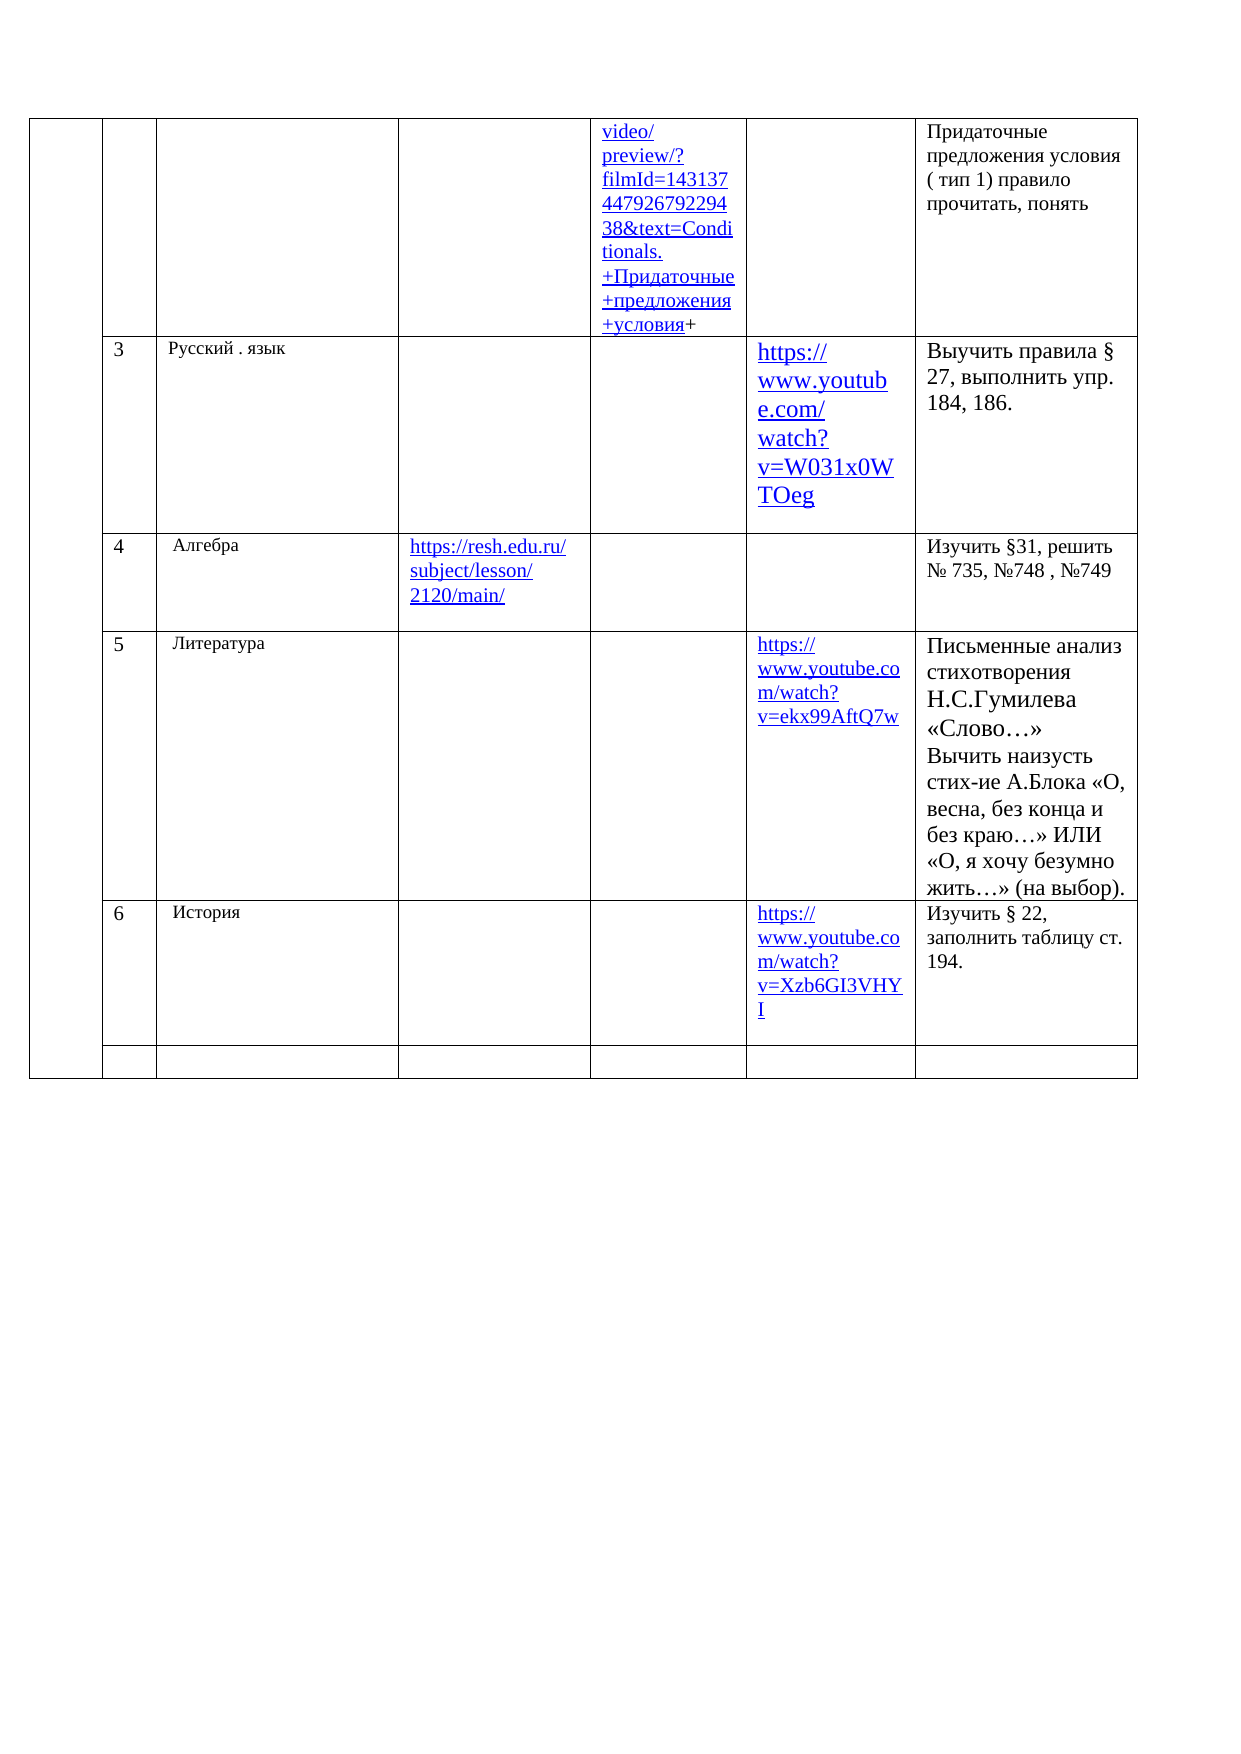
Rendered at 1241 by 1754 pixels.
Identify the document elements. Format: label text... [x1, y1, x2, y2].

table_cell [591, 119, 746, 336]
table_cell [916, 119, 1137, 336]
table_cell https://www.youtube.com/watch?v=Xzb6GI3VHYI [747, 901, 915, 1045]
table_cell 2 [103, 119, 156, 336]
table_cell История [157, 901, 398, 1045]
table_cell https://www.youtube.com/watch?v=ekx99AftQ7w [747, 632, 915, 900]
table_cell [157, 119, 398, 336]
table_cell https://resh.edu.ru/subject/lesson/2120/main/ [399, 534, 590, 631]
table_cell [916, 1046, 1137, 1078]
table_cell Русский . язык [157, 337, 398, 533]
table_cell [591, 337, 746, 533]
table_cell Алгебра [157, 534, 398, 631]
table_cell [399, 1046, 590, 1078]
table_cell https://www.youtube.com/watch?v=W031x0WTOeg [747, 337, 915, 533]
table_cell [747, 119, 915, 336]
table_cell [103, 1046, 156, 1078]
table_cell [591, 534, 746, 631]
table_cell [591, 1046, 746, 1078]
table_cell Письменные анализ стихотворения Н.С.Гумилева «Слово…» Вычить наизусть стих-ие А.Блока «О, весна, без конца и без краю…» ИЛИ «О, я хочу безумно жить…» (на выбор). [916, 632, 1137, 900]
table_cell [399, 632, 590, 900]
table_cell [591, 632, 746, 900]
table_cell Изучить § 22, заполнить таблицу ст. 194. [916, 901, 1137, 1045]
table_cell [399, 337, 590, 533]
table_cell 3 [103, 337, 156, 533]
table_cell [591, 901, 746, 1045]
table_cell Изучить §31, решить № 735, №748 , №749 [916, 534, 1137, 631]
table_cell Литература [157, 632, 398, 900]
table_cell [747, 1046, 915, 1078]
table_cell 4 [103, 534, 156, 631]
table_cell Выучить правила § 27, выполнить упр. 184, 186. [916, 337, 1137, 533]
table_cell 6 [103, 901, 156, 1045]
table_cell [399, 901, 590, 1045]
table_cell [399, 119, 590, 336]
table_cell [747, 534, 915, 631]
table_cell 5 [103, 632, 156, 900]
table_cell [157, 1046, 398, 1078]
